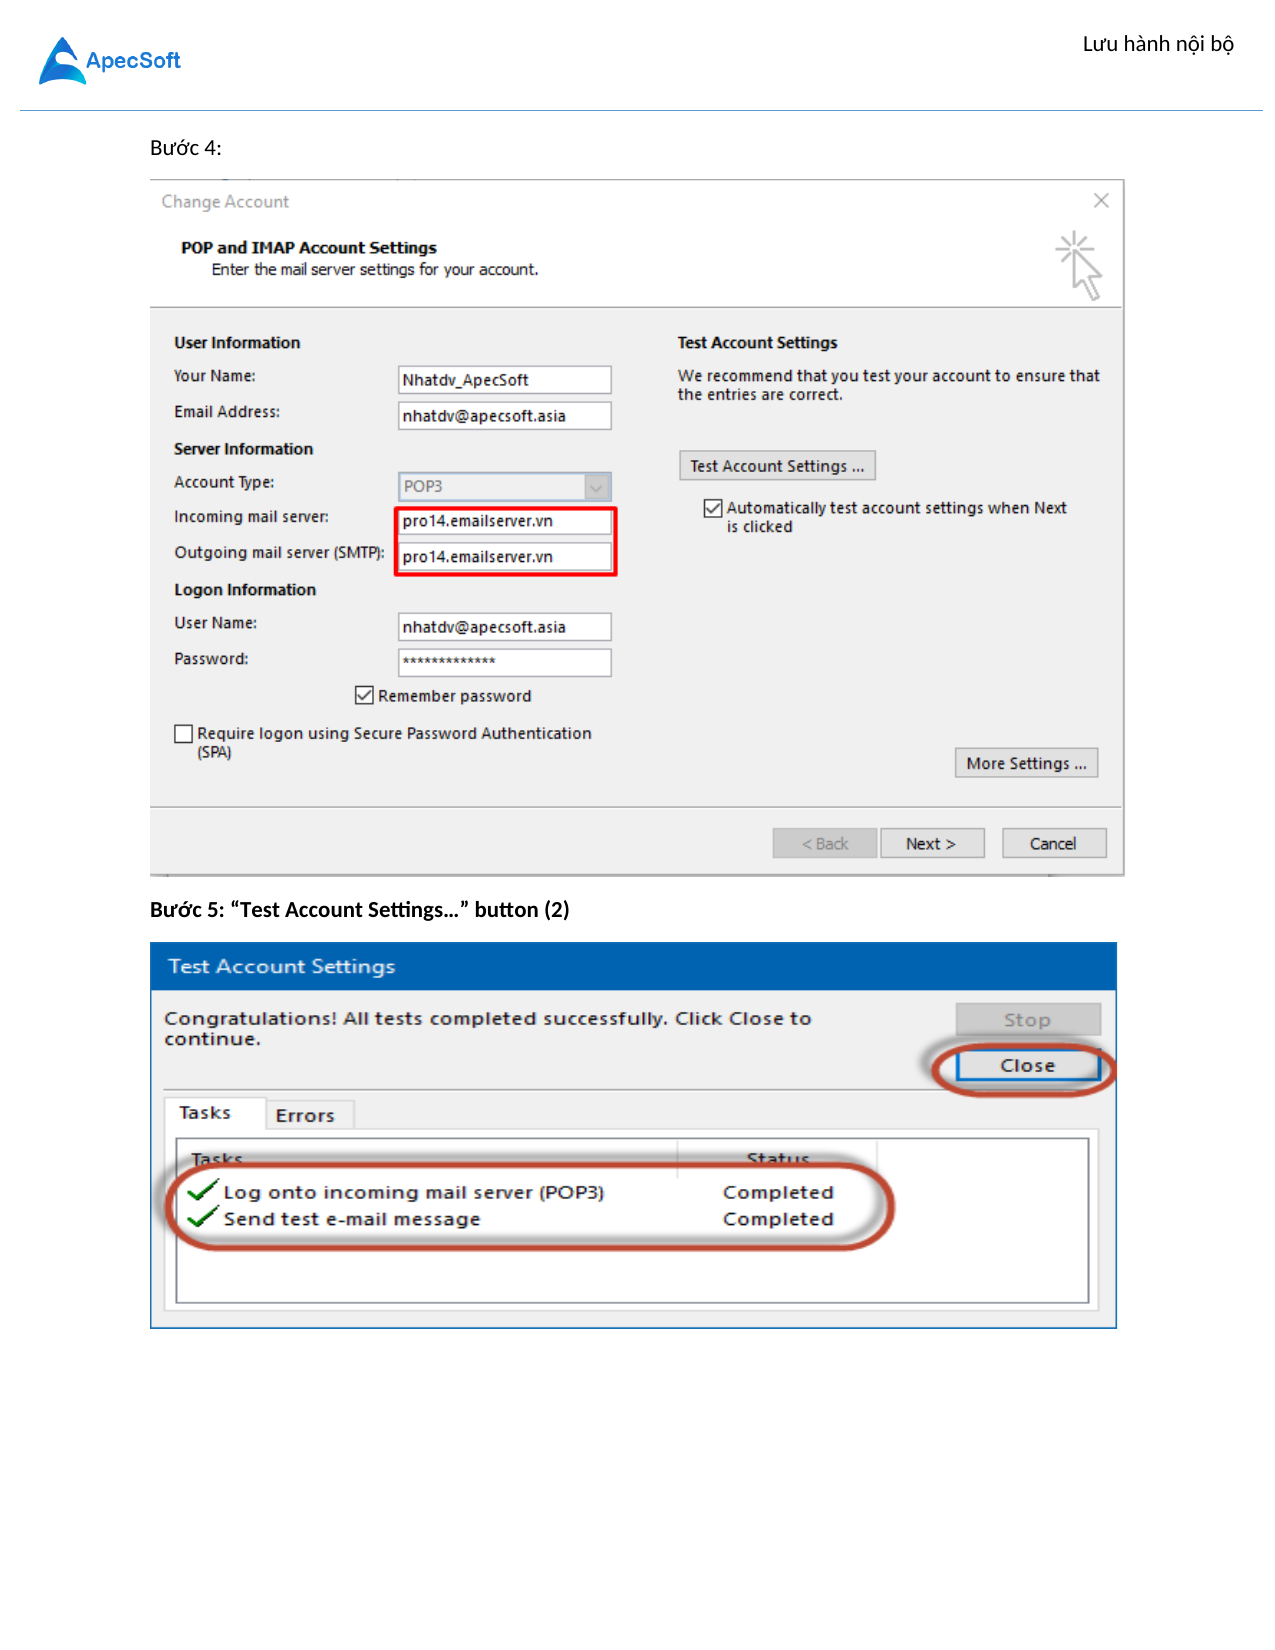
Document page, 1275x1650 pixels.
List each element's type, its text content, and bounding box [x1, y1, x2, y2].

picture [31, 29, 188, 91]
picture [150, 179, 1125, 877]
text Bước 4: [150, 133, 1125, 161]
text Bước 5: “Test Account Settings…” button (2) [150, 896, 1125, 923]
picture [150, 942, 1118, 1329]
